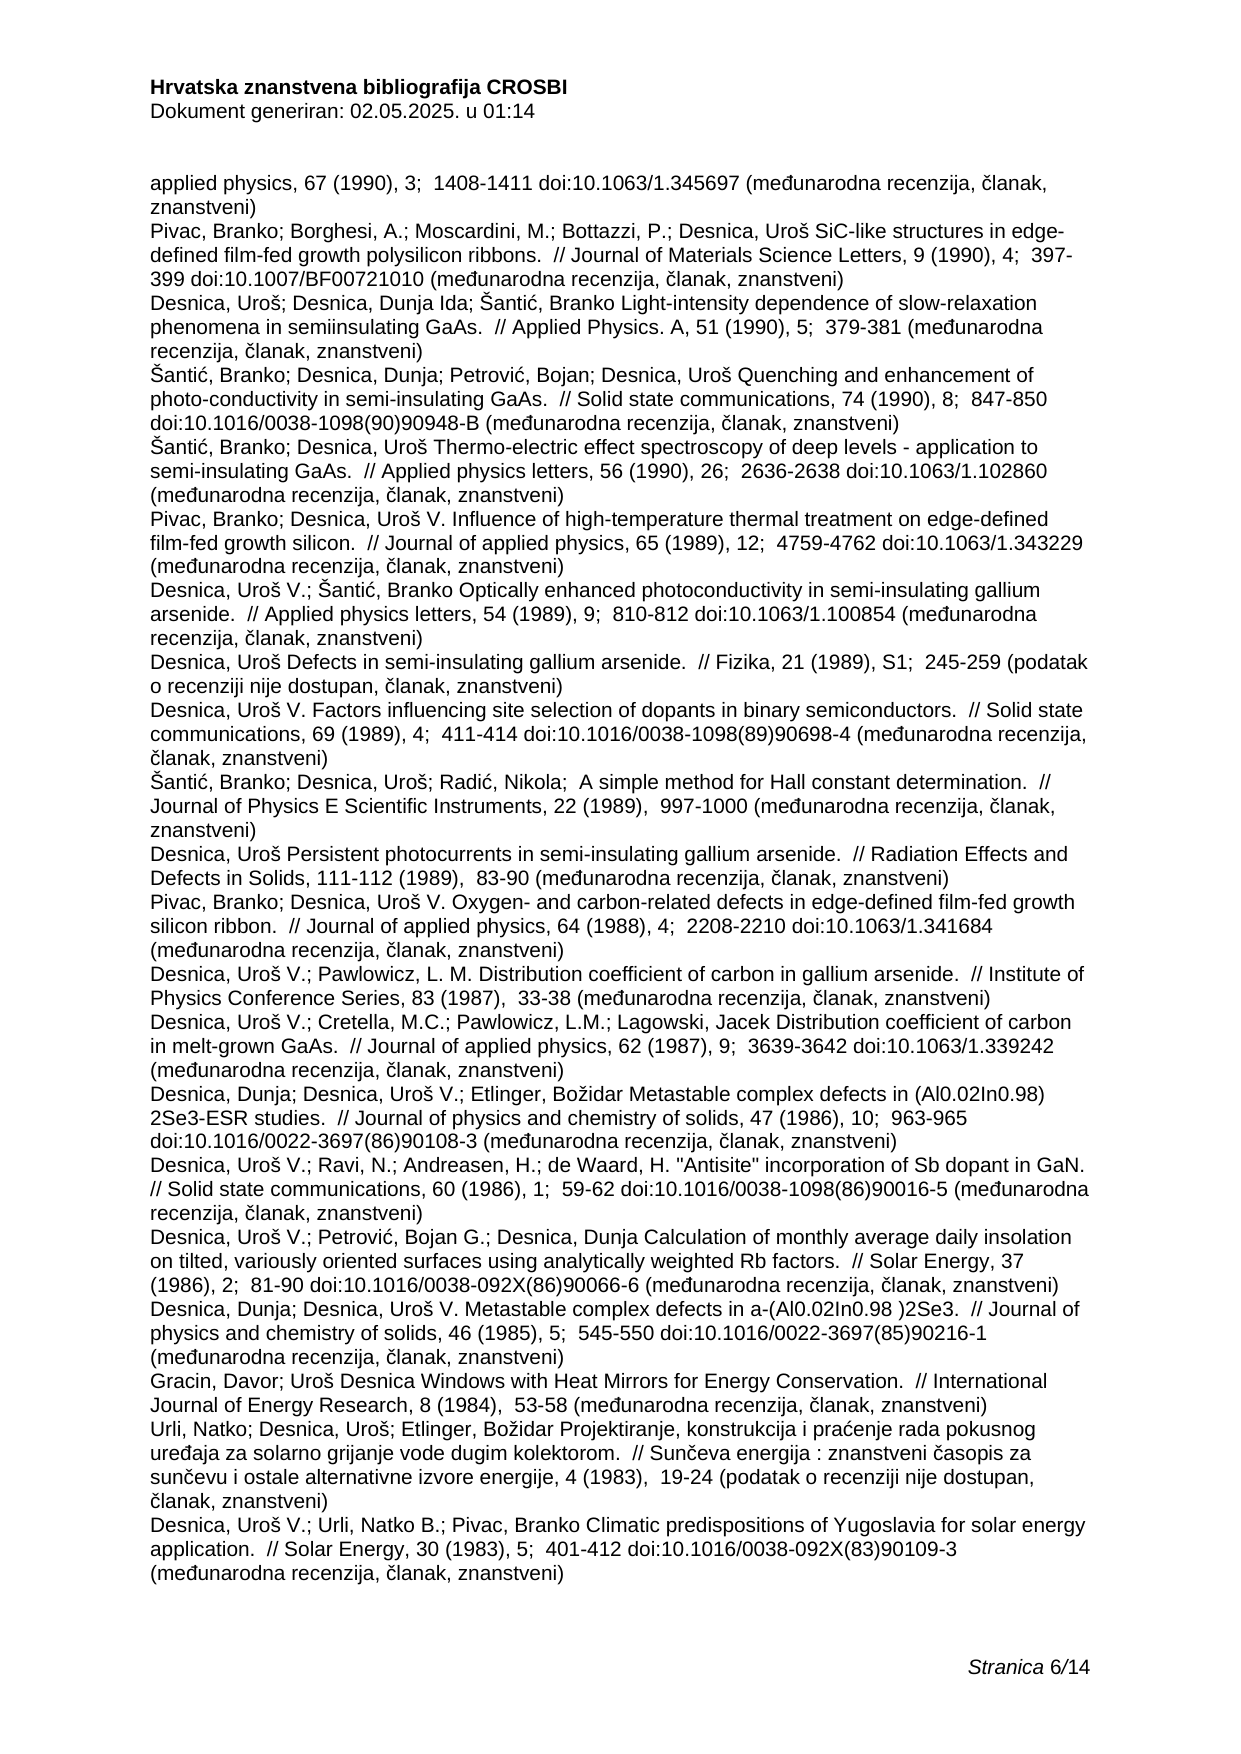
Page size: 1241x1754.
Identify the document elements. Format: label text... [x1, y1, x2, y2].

text Desnica, Uroš V.; Petrović, Bojan G.; Desnica, Dunja [150, 1225, 1090, 1297]
text Desnica, Uroš V.; Urli, Natko B.; Pivac, Branko [150, 1513, 1090, 1584]
text Urli, Natko; Desnica, Uroš; Etlinger, Božidar [150, 1417, 1090, 1513]
text Desnica, Uroš V.; Šantić, Branko [150, 578, 1090, 650]
text Šantić, Branko; Desnica, Uroš [150, 434, 1090, 506]
text Desnica, Uroš V.; Ravi, N.; Andreasen, H.; de Waard, H. [150, 1153, 1090, 1225]
text Šantić, Branko; Desnica, Dunja; Petrović, Bojan; Desnica, Uroš [150, 363, 1090, 434]
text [150, 171, 1090, 219]
text Pivac, Branko; Desnica, Uroš V. [150, 890, 1090, 962]
text Desnica, Uroš V. [150, 698, 1090, 770]
text Desnica, Uroš V.; Cretella, M.C.; Pawlowicz, L.M.; Lagowski, Jacek [150, 1009, 1090, 1081]
text Pivac, Branko; Desnica, Uroš V. [150, 506, 1090, 578]
text Pivac, Branko; Borghesi, A.; Moscardini, M.; Bottazzi, P.; Desnica, Uroš [150, 219, 1090, 291]
text Desnica, Dunja; Desnica, Uroš V.; Etlinger, Božidar [150, 1081, 1090, 1153]
text Desnica, Dunja; Desnica, Uroš V. [150, 1297, 1090, 1369]
text Desnica, Uroš V.; Pawlowicz, L. M. [150, 962, 1090, 1009]
text Desnica, Uroš [150, 842, 1090, 890]
text Desnica, Uroš [150, 650, 1090, 698]
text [150, 291, 1090, 363]
text Šantić, Branko; Desnica, Uroš; Radić, Nikola; [150, 770, 1090, 842]
text Gracin, Davor; Uroš Desnica [150, 1369, 1090, 1417]
